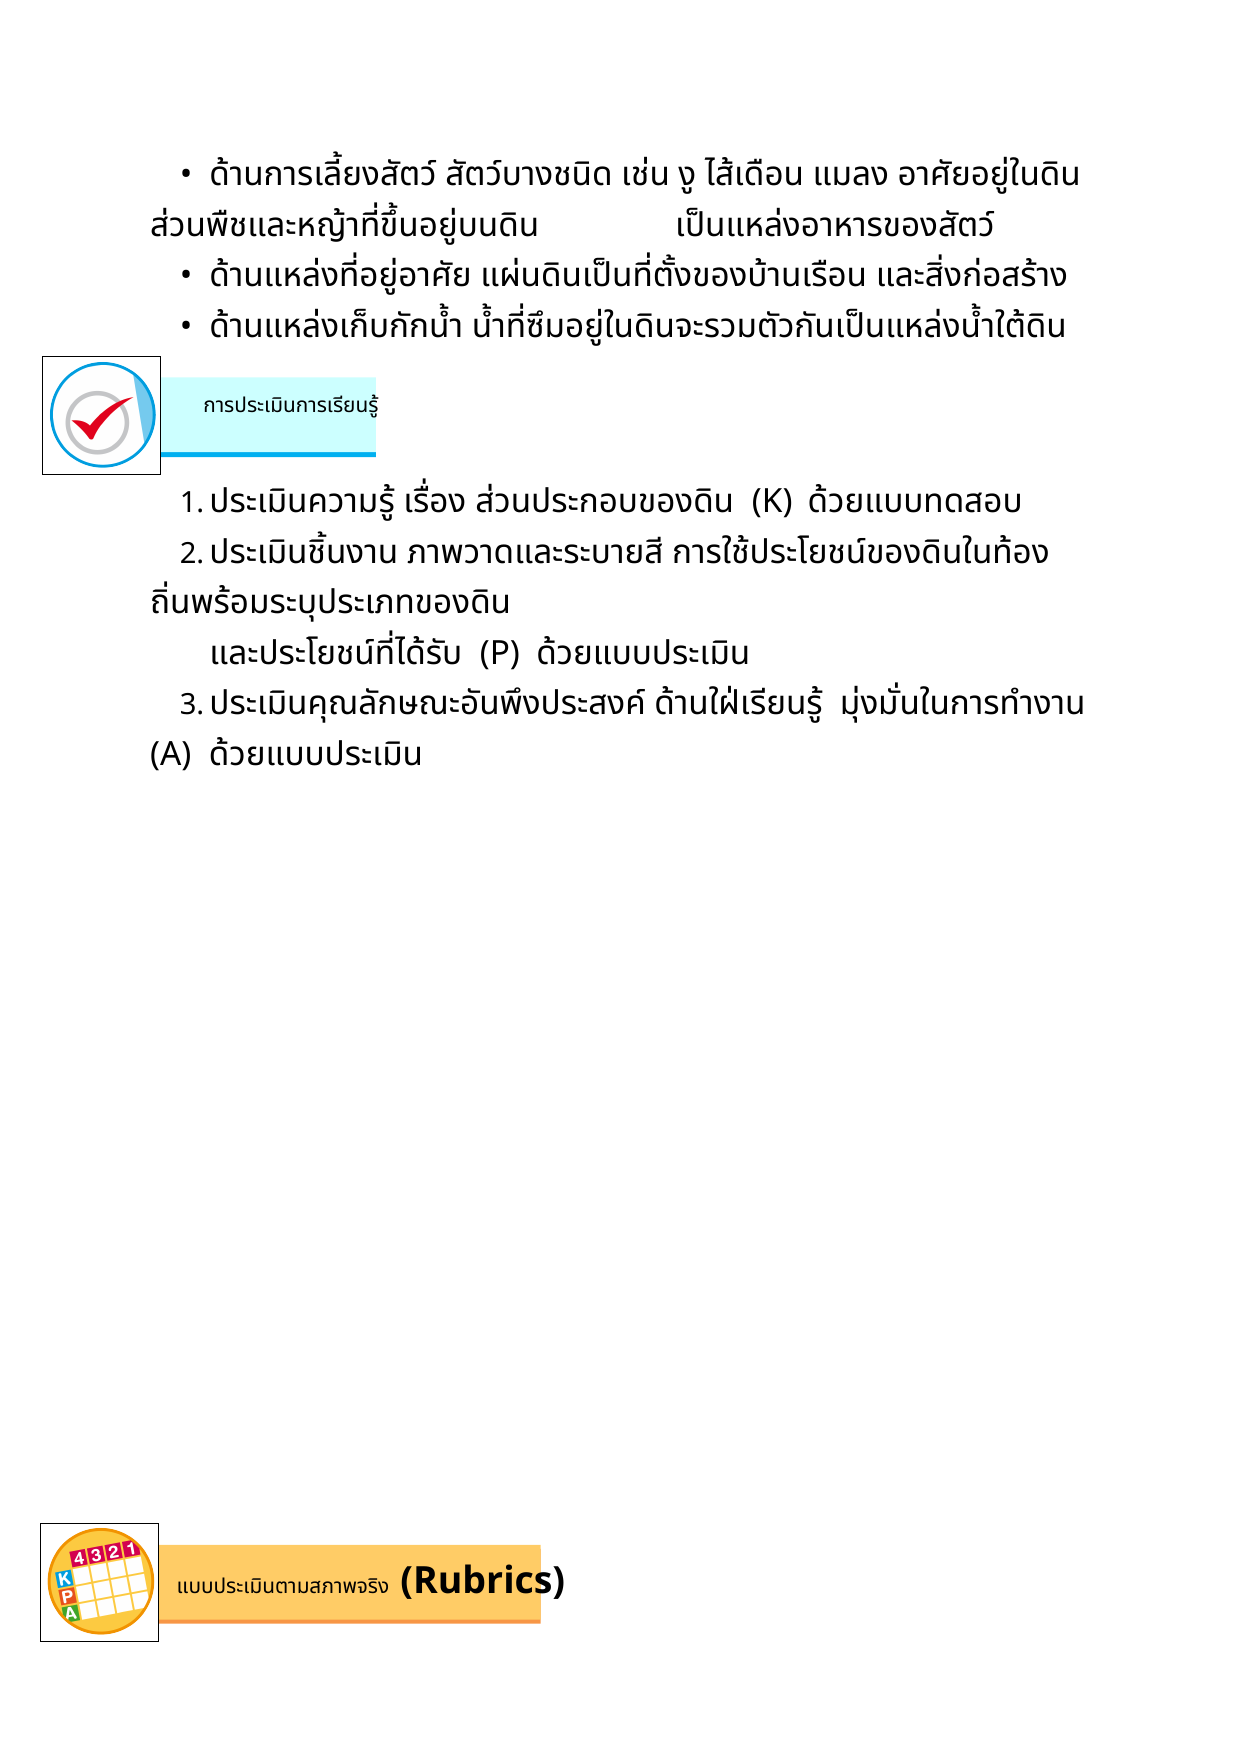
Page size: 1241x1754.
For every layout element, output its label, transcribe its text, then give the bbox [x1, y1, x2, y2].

text 3. ประเมินคุณลักษณะอันพึงประสงค์ ด้านใฝ่เรียนรู้ มุ่งมั่นในการทำงาน (A) ด้วยแบบประเมิน [150, 679, 1090, 780]
text 1. ประเมินความรู้ เรื่อง ส่วนประกอบของดิน (K) ด้วยแบบทดสอบ [150, 477, 1090, 528]
picture [43, 357, 160, 474]
text • ด้านการเลี้ยงสัตว์ สัตว์บางชนิด เช่น งู ไส้เดือน แมลง อาศัยอยู่ในดิน ส่วนพืชและหญ้าที่ขึ้นอยู่บนดิน เป็นแหล่งอาหารของสัตว์ [150, 150, 1095, 251]
text และประโยชน์ที่ได้รับ (P) ด้วยแบบประเมิน [150, 629, 1090, 679]
picture [41, 1524, 158, 1641]
text • ด้านแหล่งที่อยู่อาศัย แผ่นดินเป็นที่ตั้งของบ้านเรือน และสิ่งก่อสร้าง [150, 251, 1095, 302]
text 2. ประเมินชิ้นงาน ภาพวาดและระบายสี การใช้ประโยชน์ของดินในท้องถิ่นพร้อมระบุประเภทของดิน [150, 528, 1090, 629]
text • ด้านแหล่งเก็บกักน้ำ น้ำที่ซึมอยู่ในดินจะรวมตัวกันเป็นแหล่งน้ำใต้ดิน [150, 302, 1095, 352]
